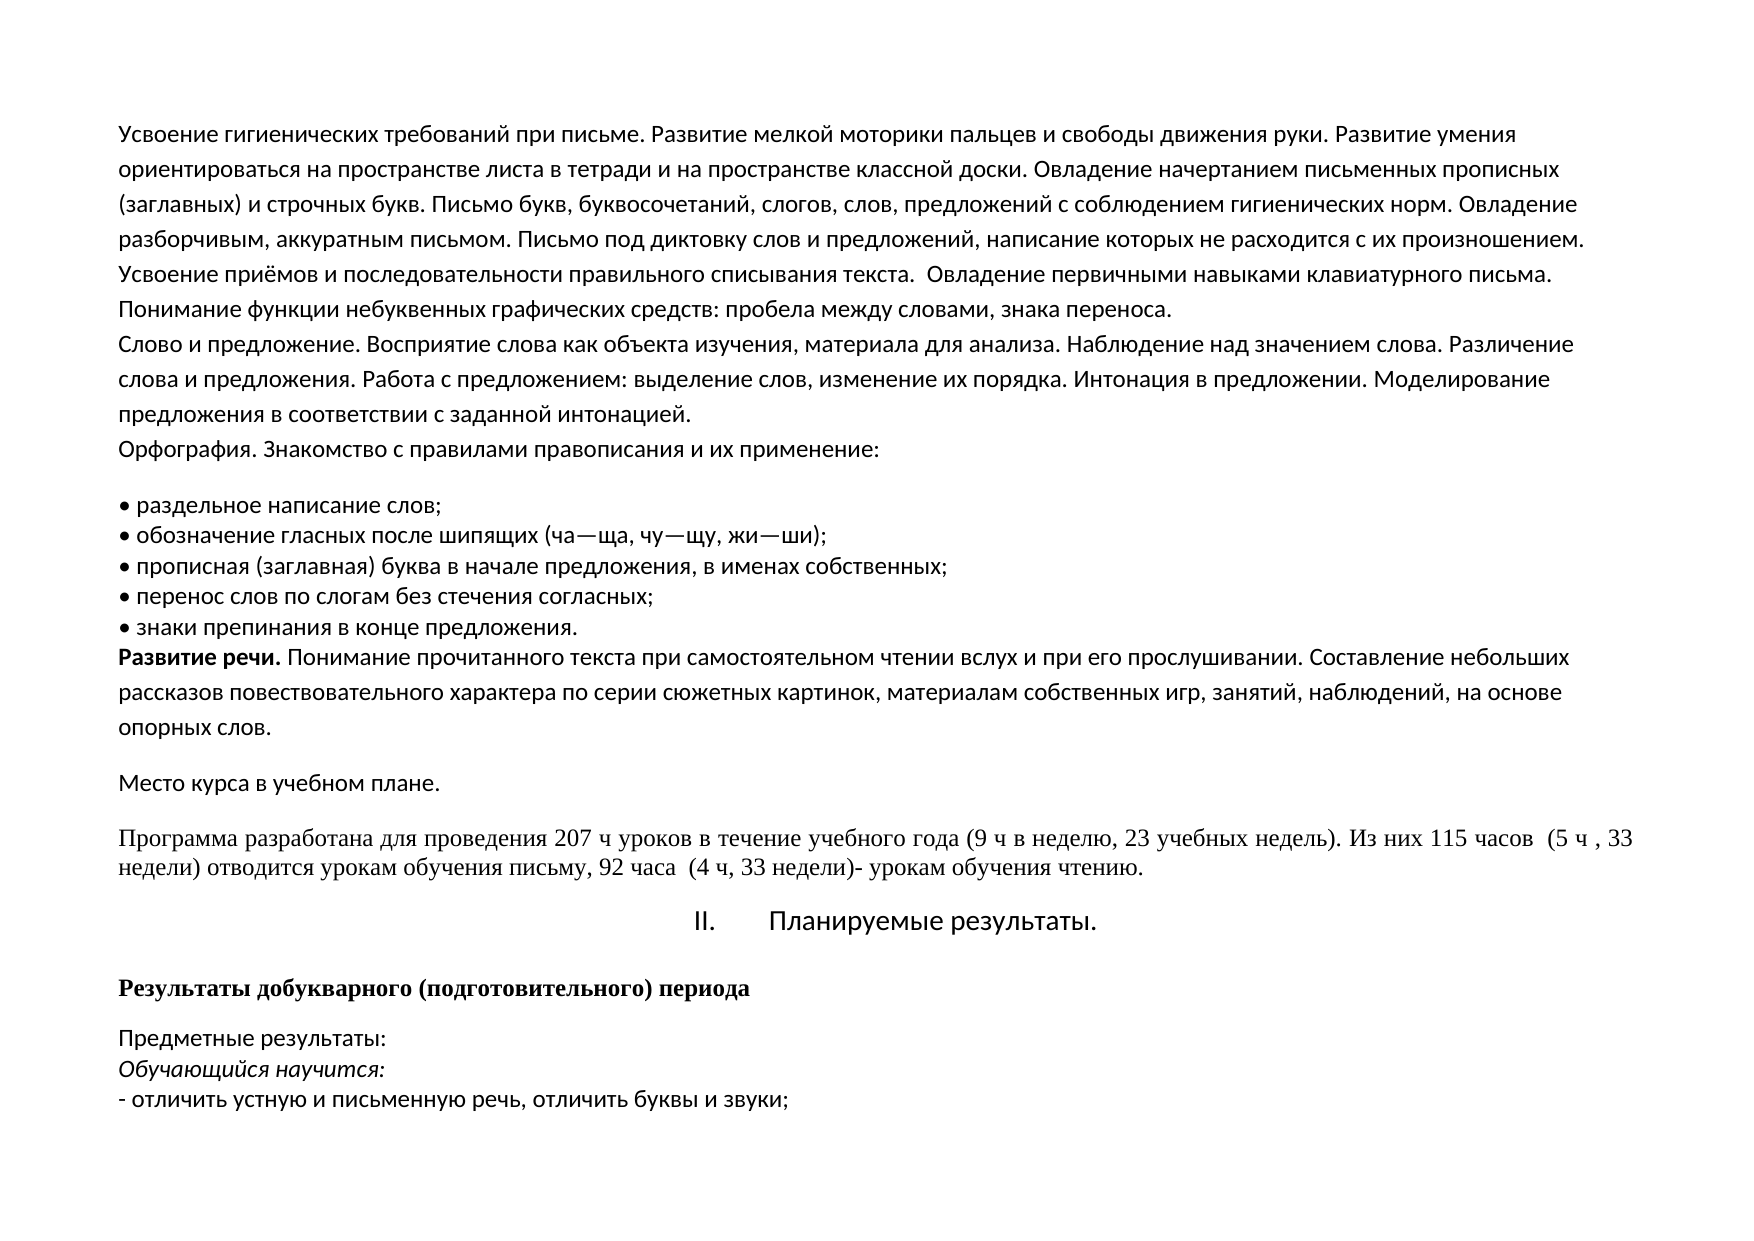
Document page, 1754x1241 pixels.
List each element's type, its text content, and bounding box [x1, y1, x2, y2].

text Программа разработана для проведения 207 ч уроков в течение учебного года (9 ч в неделю, 23 учебных недель). Из них 115 часов (5 ч , 33 недели) отводится урокам обучения письму, 92 часа (4 ч, 33 недели)- урокам обучения чтению. [118, 823, 1636, 881]
text - отличить устную и письменную речь, отличить буквы и звуки; [118, 1083, 1636, 1114]
text Обучающийся научится: [118, 1053, 1636, 1083]
text • перенос слов по слогам без стечения согласных; [118, 581, 1636, 611]
text Результаты добукварного (подготовительного) периода [118, 973, 1636, 1002]
text Усвоение гигиенических требований при письме. Развитие мелкой моторики пальцев и свободы движения руки. Развитие умения ориентироваться на пространстве листа в тетради и на пространстве классной доски. Овладение начертанием письменных прописных (заглавных) и строчных букв. Письмо букв, буквосочетаний, слогов, слов, предложений с соблюдением гигиенических норм. Овладение разборчивым, аккуратным письмом. Письмо под диктовку слов и предложений, написание которых не расходится с их произношением. Усвоение приёмов и последовательности правильного списывания текста. Овладение первичными навыками клавиатурного письма. Понимание функции небуквенных графических средств: пробела между словами, знака переноса. Слово и предложение. Восприятие слова как объекта изучения, материала для анализа. Наблюдение над значением слова. Различение слова и предложения. Работа с предложением: выделение слов, изменение их порядка. Интонация в предложении. Моделирование предложения в соответствии с заданной интонацией. Орфография. Знакомство с правилами правописания и их применение: [118, 118, 1636, 464]
text Развитие речи. Понимание прочитанного текста при самостоятельном чтении вслух и при его прослушивании. Составление небольших рассказов повествовательного характера по серии сюжетных картинок, материалам собственных игр, занятий, наблюдений, на основе опорных слов. [118, 642, 1636, 742]
text Предметные результаты: [118, 1022, 1636, 1053]
text Место курса в учебном плане. [118, 767, 1636, 798]
text • раздельное написание слов; [118, 489, 1636, 519]
text • прописная (заглавная) буква в начале предложения, в именах собственных; [118, 550, 1636, 581]
text • знаки препинания в конце предложения. [118, 611, 1636, 642]
list Планируемые результаты. [156, 902, 1636, 937]
text • обозначение гласных после шипящих (ча—ща, чу—щу, жи—ши); [118, 519, 1636, 550]
